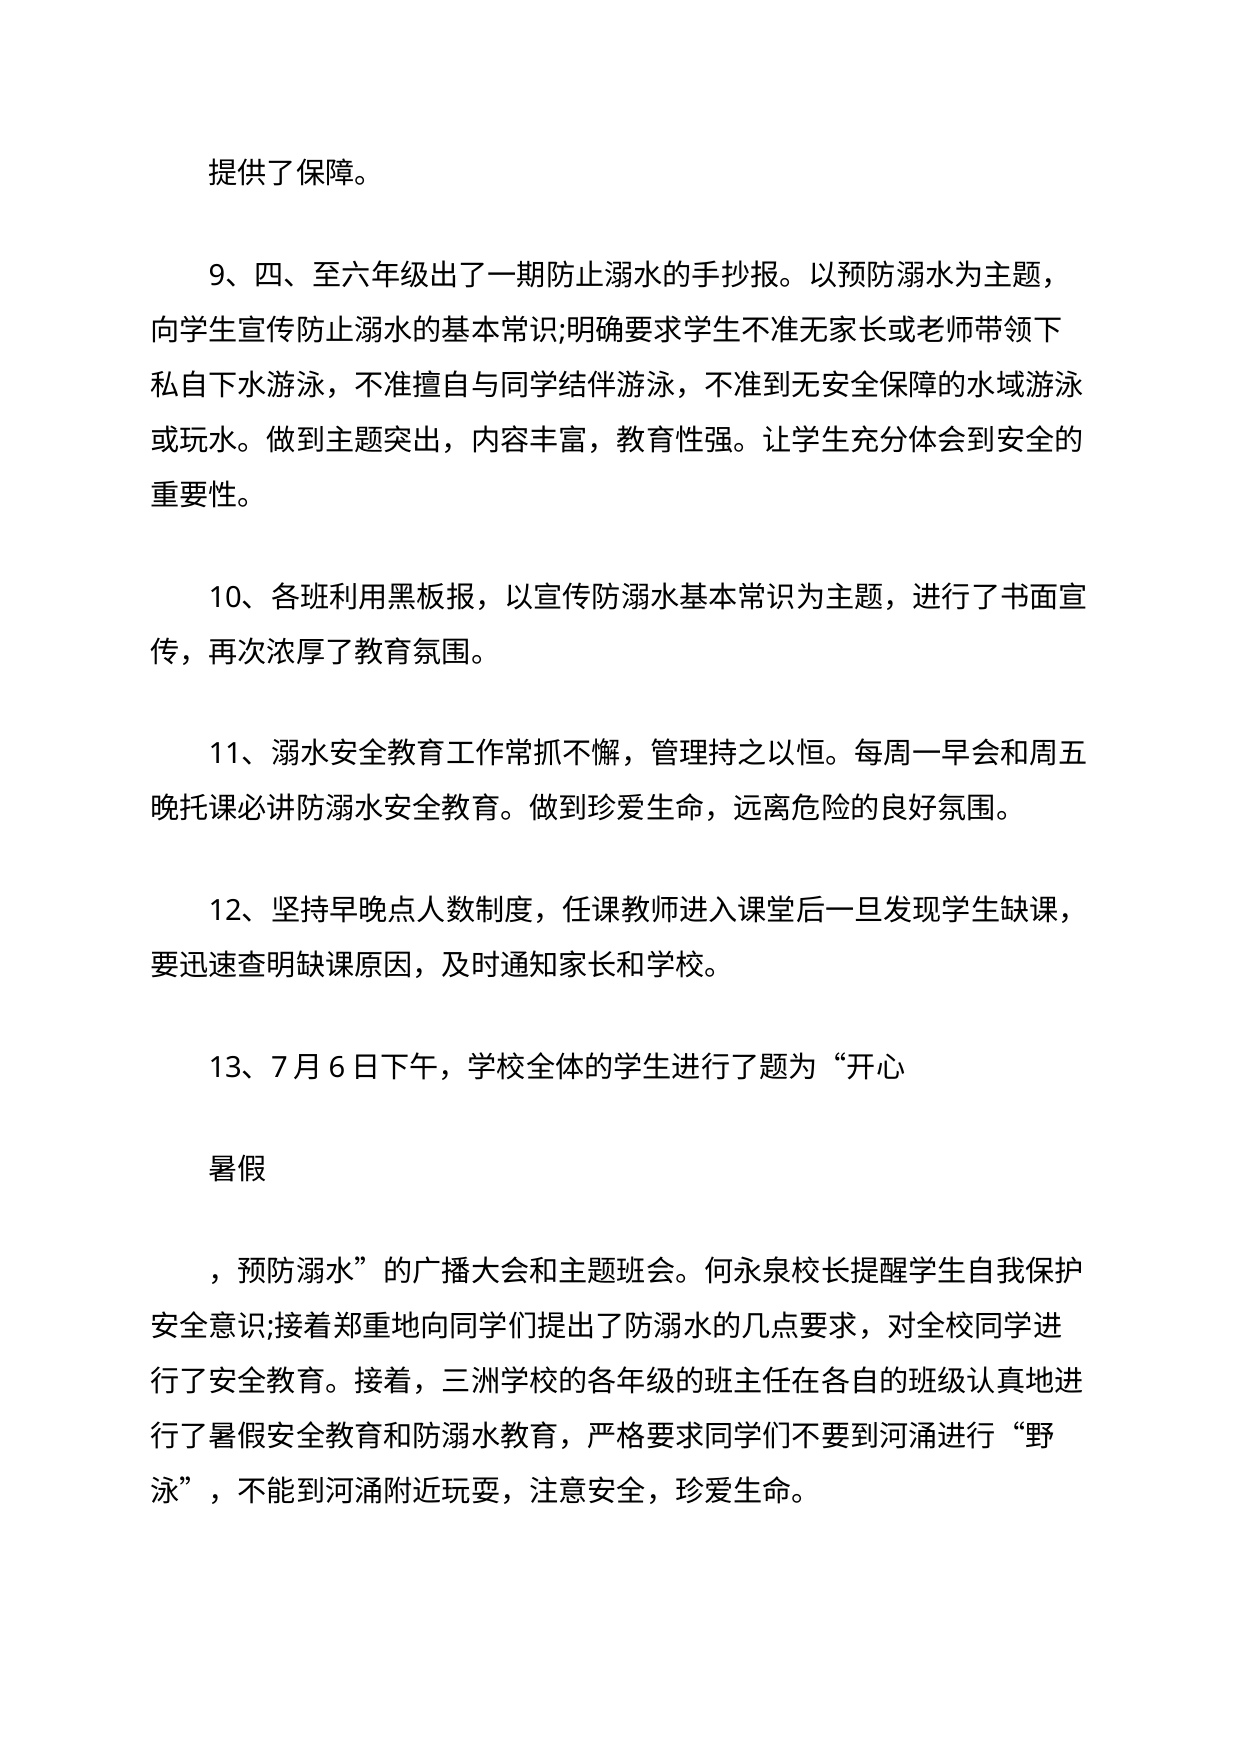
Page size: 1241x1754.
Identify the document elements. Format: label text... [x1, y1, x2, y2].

text 13、7月6日下午，学校全体的学生进行了题为“开心 [150, 1044, 1090, 1086]
text 暑假 [150, 1146, 1090, 1188]
text 11、溺水安全教育工作常抓不懈，管理持之以恒。每周一早会和周五晚托课必讲防溺水安全教育。做到珍爱生命，远离危险的良好氛围。 [150, 730, 1090, 827]
text 提供了保障。 [150, 150, 1090, 192]
text 12、坚持早晚点人数制度，任课教师进入课堂后一旦发现学生缺课，要迅速查明缺课原因，及时通知家长和学校。 [150, 887, 1090, 984]
text ，预防溺水”的广播大会和主题班会。何永泉校长提醒学生自我保护安全意识;接着郑重地向同学们提出了防溺水的几点要求，对全校同学进行了安全教育。接着，三洲学校的各年级的班主任在各自的班级认真地进行了暑假安全教育和防溺水教育，严格要求同学们不要到河涌进行“野泳”，不能到河涌附近玩耍，注意安全，珍爱生命。 [150, 1247, 1090, 1509]
text 9、四、至六年级出了一期防止溺水的手抄报。以预防溺水为主题，向学生宣传防止溺水的基本常识;明确要求学生不准无家长或老师带领下私自下水游泳，不准擅自与同学结伴游泳，不准到无安全保障的水域游泳或玩水。做到主题突出，内容丰富，教育性强。让学生充分体会到安全的重要性。 [150, 252, 1090, 514]
text 10、各班利用黑板报，以宣传防溺水基本常识为主题，进行了书面宣传，再次浓厚了教育氛围。 [150, 573, 1090, 671]
